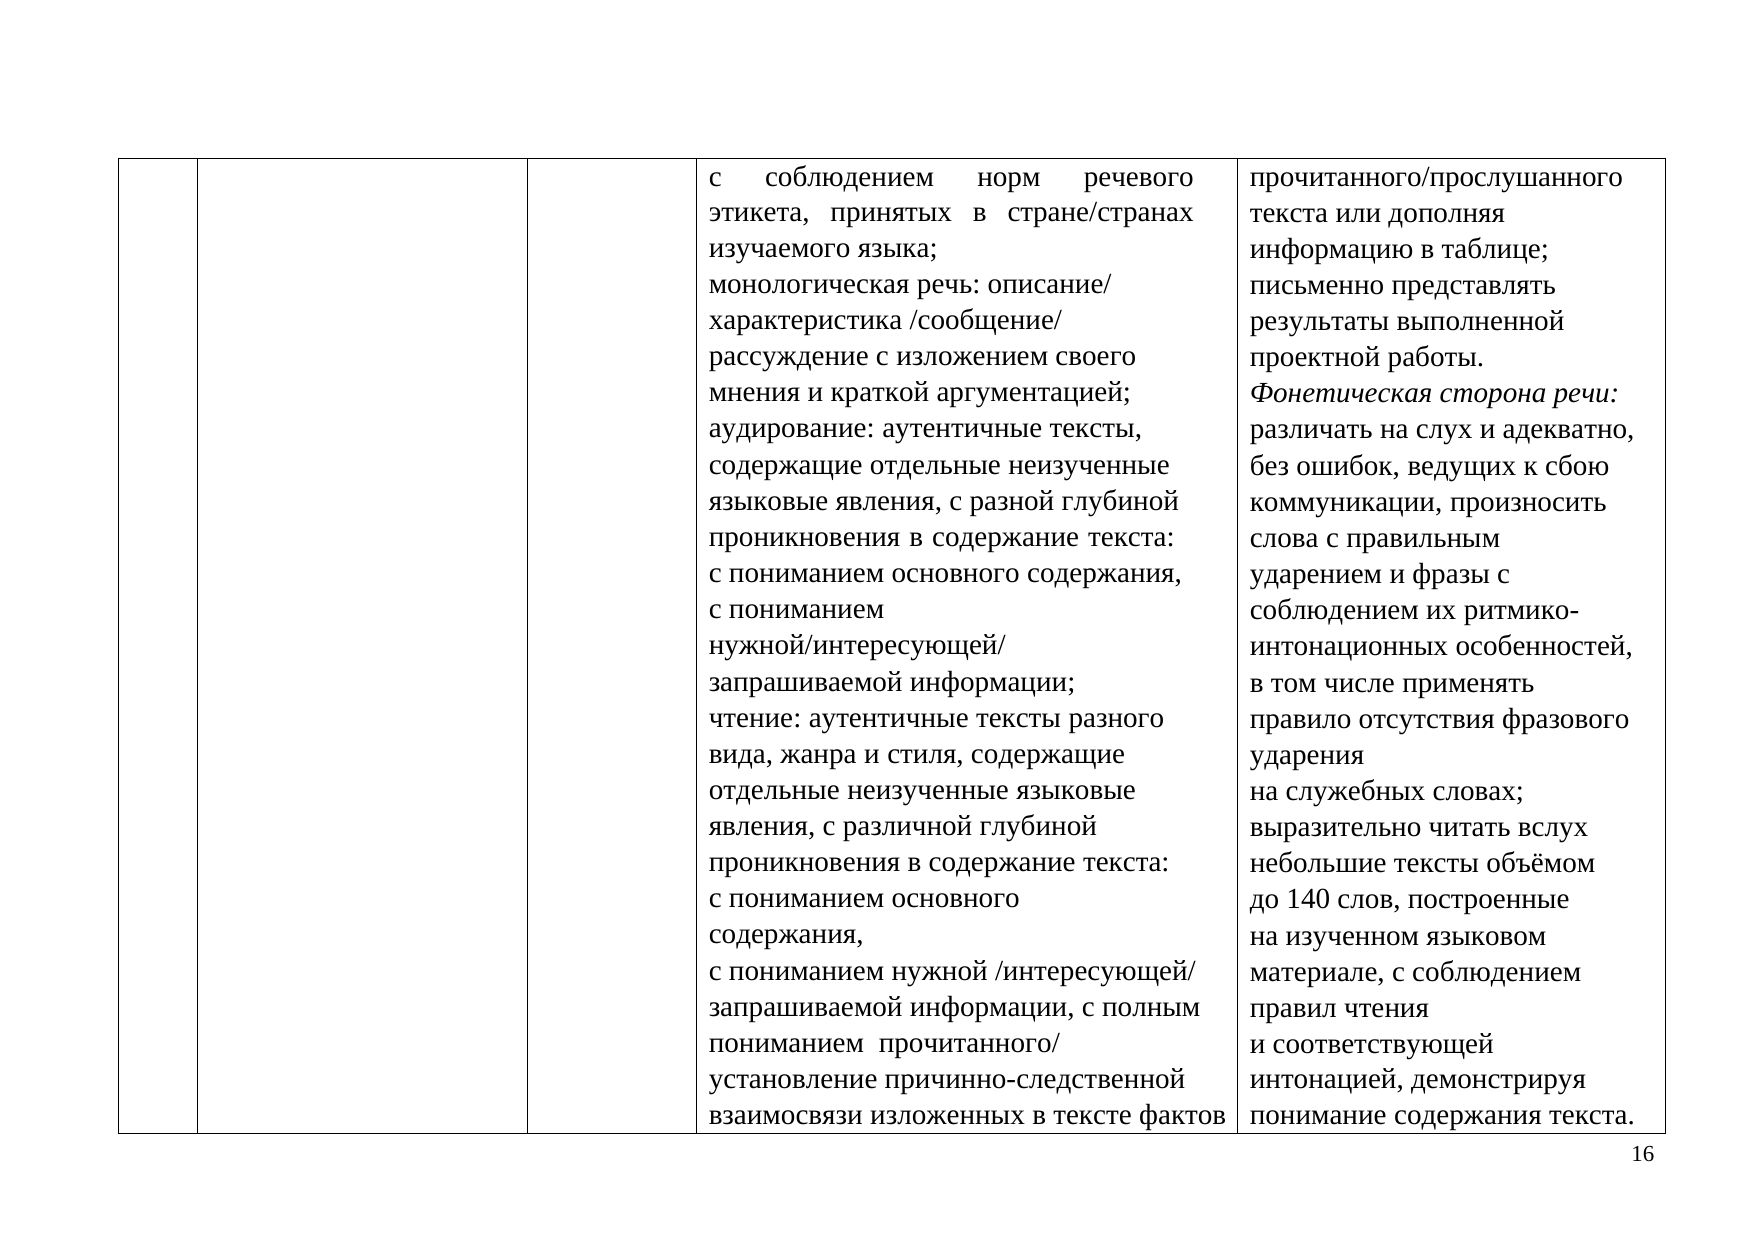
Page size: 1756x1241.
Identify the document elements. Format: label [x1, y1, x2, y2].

table_header [697, 159, 1237, 1133]
table_header [119, 159, 197, 1133]
table_header [528, 159, 696, 1133]
table_header [1238, 159, 1665, 1133]
table_header [198, 159, 527, 1133]
